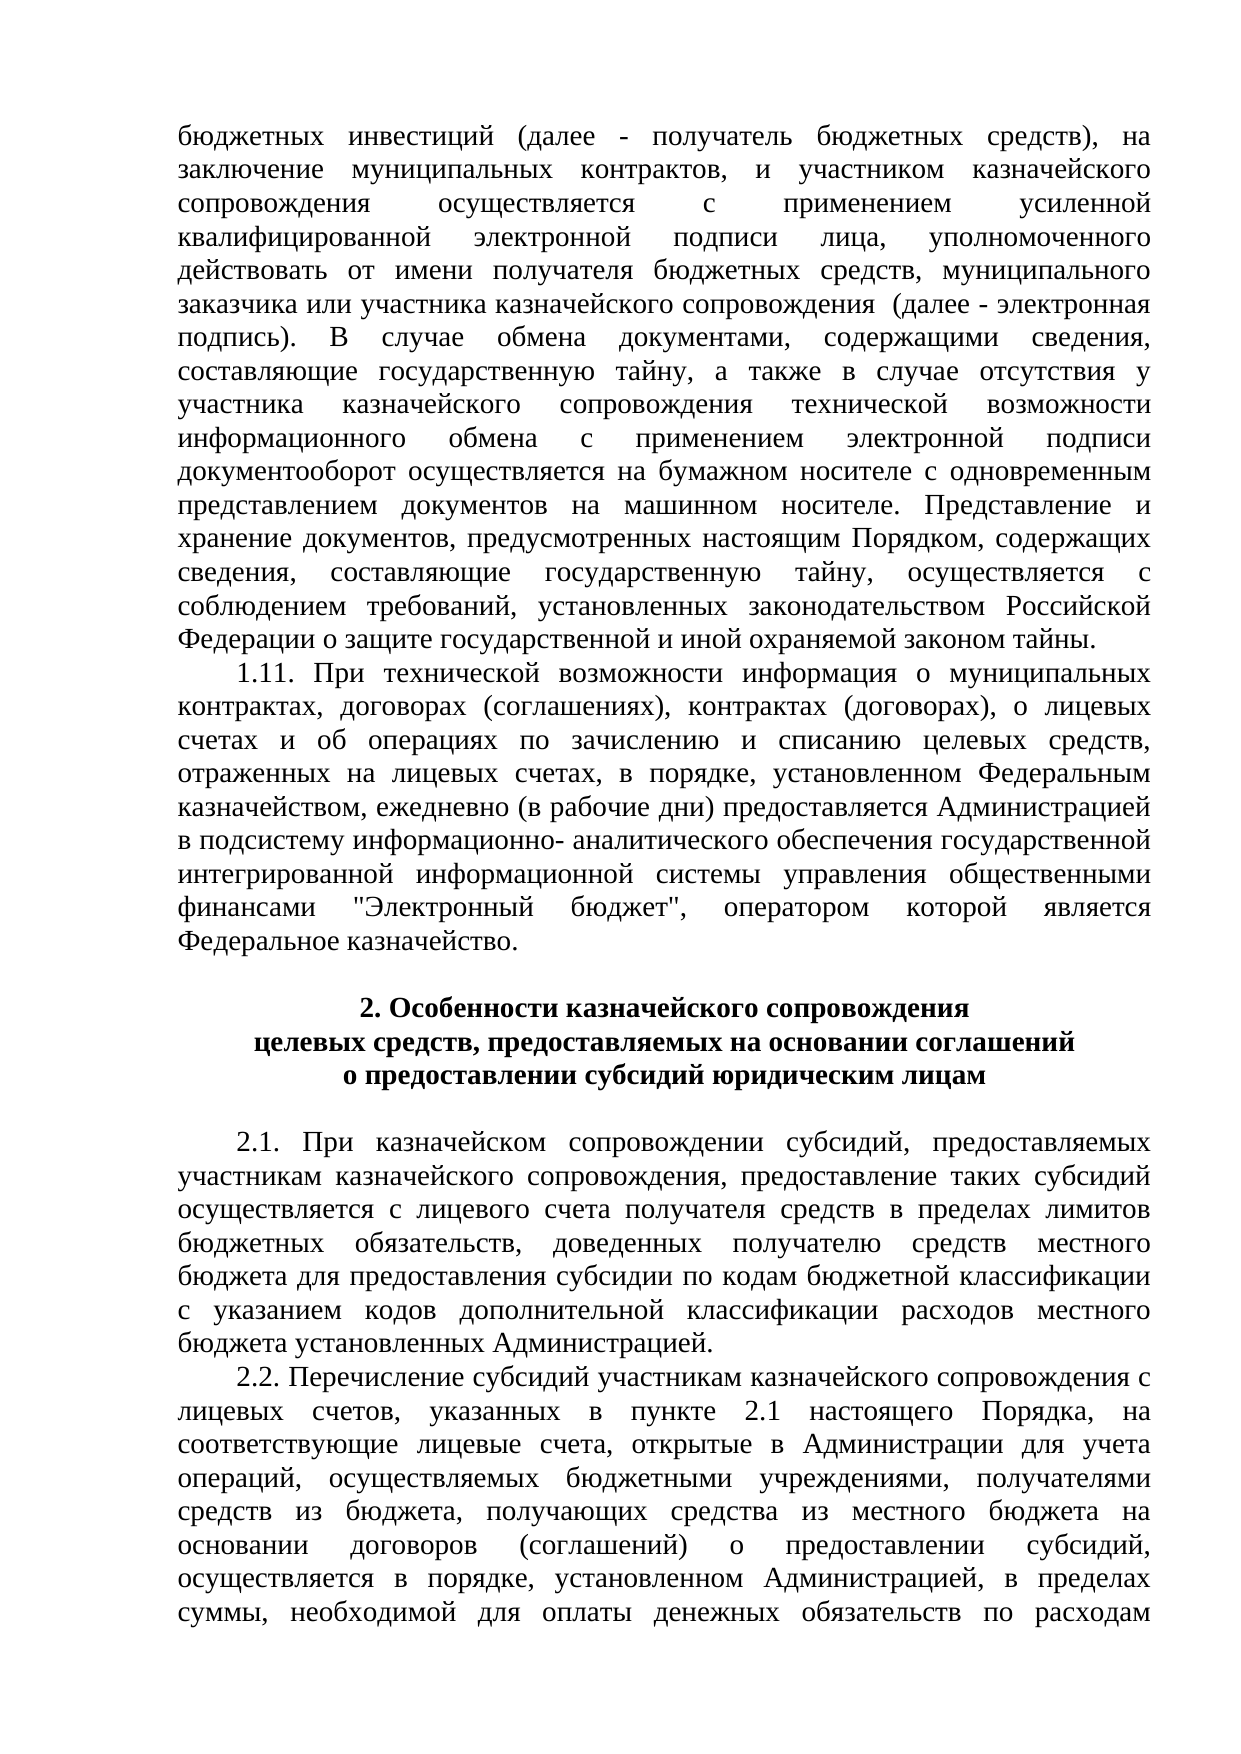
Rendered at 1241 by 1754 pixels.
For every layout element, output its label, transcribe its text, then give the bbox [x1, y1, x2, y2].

text 2.1. При казначейском сопровождении субсидий, предоставляемых участникам казначейского сопровождения, предоставление таких субсидий осуществляется с лицевого счета получателя средств в пределах лимитов бюджетных обязательств, доведенных получателю средств местного бюджета для предоставления субсидии по кодам бюджетной классификации с указанием кодов дополнительной классификации расходов местного бюджета установленных Администрацией. [177, 1124, 1152, 1359]
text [177, 118, 1152, 655]
text о предоставлении субсидий юридическим лицам [177, 1057, 1152, 1091]
text 2. Особенности казначейского сопровождения [177, 990, 1152, 1024]
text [177, 1359, 1152, 1627]
text целевых средств, предоставляемых на основании соглашений [177, 1024, 1152, 1057]
text 1.11. При технической возможности информация о муниципальных контрактах, договорах (соглашениях), контрактах (договорах), о лицевых счетах и об операциях по зачислению и списанию целевых средств, отраженных на лицевых счетах, в порядке, установленном Федеральным казначейством, ежедневно (в рабочие дни) предоставляется Администрацией в подсистему информационно- аналитического обеспечения государственной интегрированной информационной системы управления общественными финансами "Электронный бюджет", оператором которой является Федеральное казначейство. [177, 655, 1152, 957]
